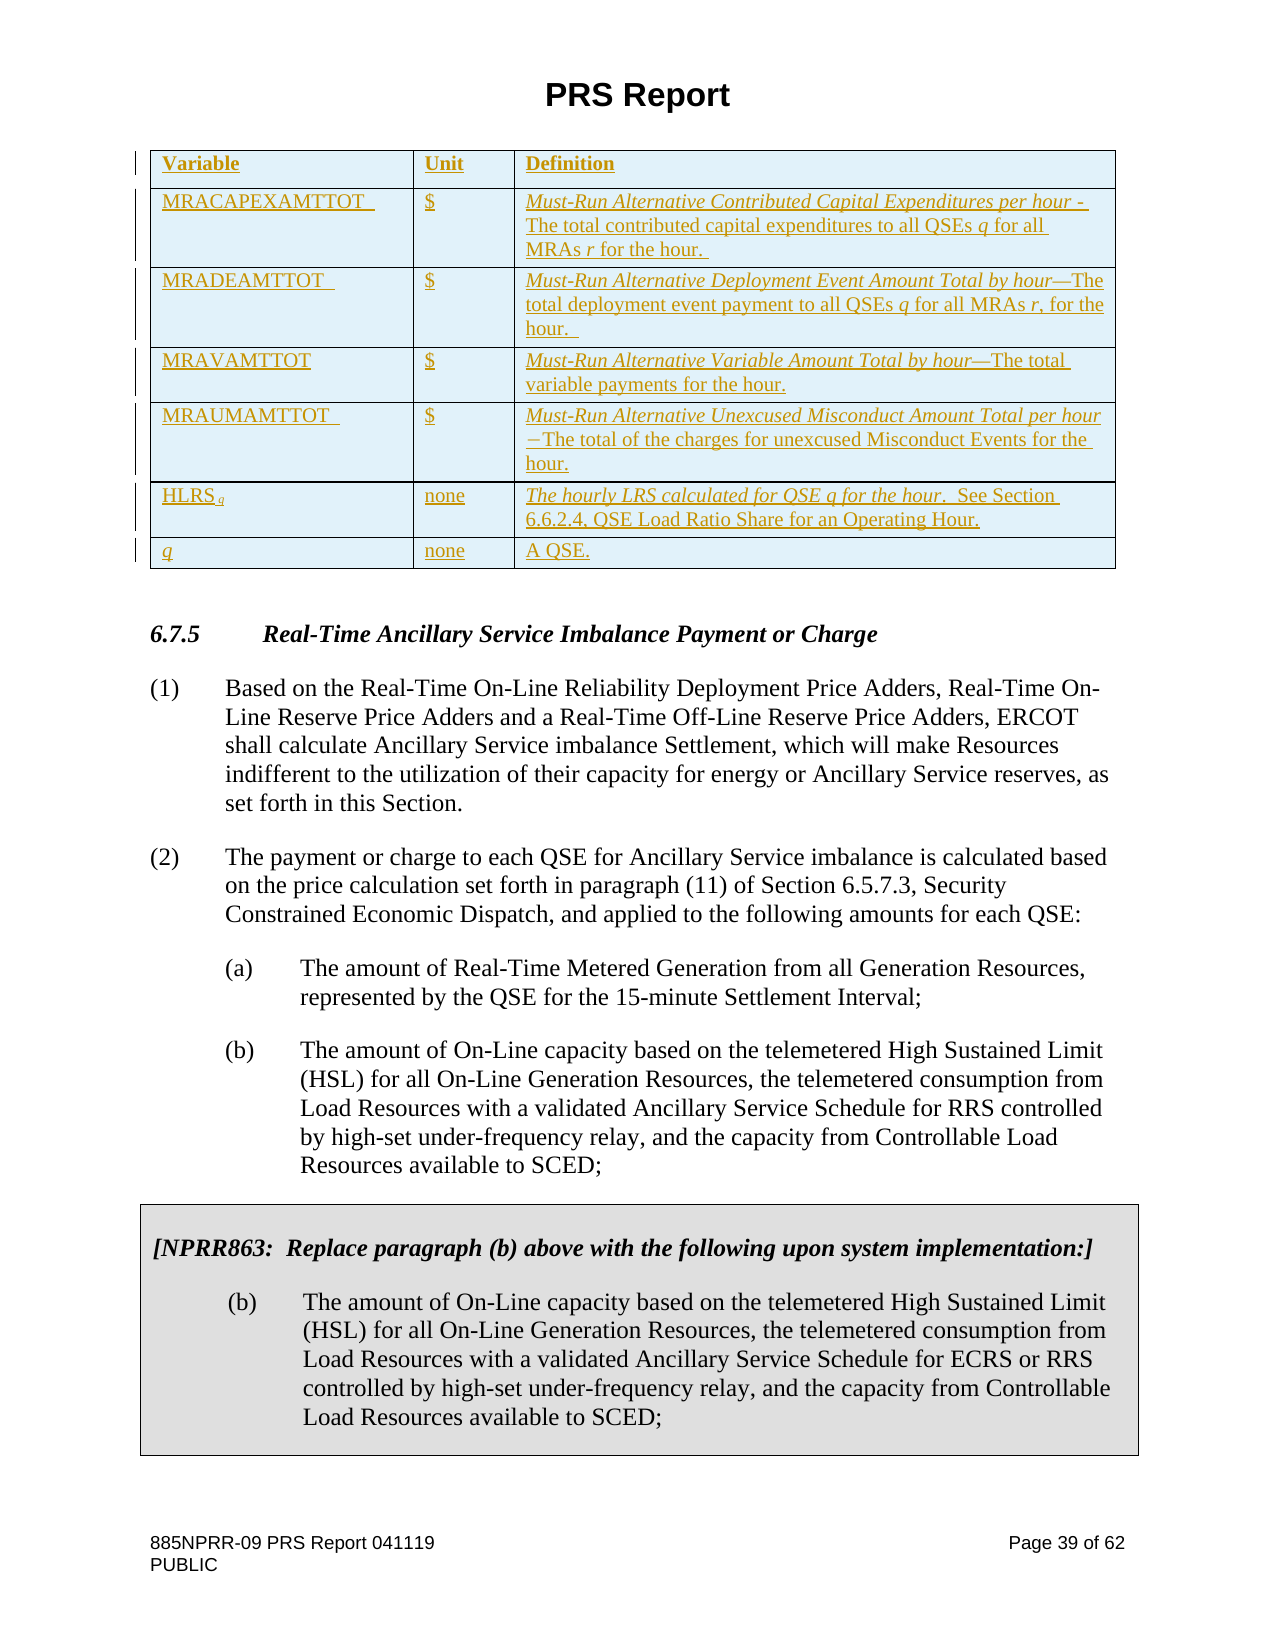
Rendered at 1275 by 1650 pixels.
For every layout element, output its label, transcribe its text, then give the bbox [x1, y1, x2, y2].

text (a) The amount of Real-Time Metered Generation from all Generation Resources, represented by the QSE for the 15-minute Settlement Interval; [225, 953, 1125, 1011]
table_header [NPRR863: Replace paragraph (b) above with the following upon system implementation:] (b) The amount of On-Line capacity based on the telemetered High Sustained Limit (HSL) for all On-Line Generation Resources, the telemetered consumption from Load Resources with a validated Ancillary Service Schedule for ECRS or RRS controlled by high-set under-frequency relay, and the capacity from Controllable Load Resources available to SCED; [141, 1205, 1138, 1455]
text (b) The amount of On-Line capacity based on the telemetered High Sustained Limit (HSL) for all On-Line Generation Resources, the telemetered consumption from Load Resources with a validated Ancillary Service Schedule for RRS controlled by high-set under-frequency relay, and the capacity from Controllable Load Resources available to SCED; [225, 1036, 1125, 1179]
text 6.7.5 Real-Time Ancillary Service Imbalance Payment or Charge [150, 619, 1125, 648]
text (1) Based on the Real-Time On-Line Reliability Deployment Price Adders, Real-Time On-Line Reserve Price Adders and a Real-Time Off-Line Reserve Price Adders, ERCOT shall calculate Ancillary Service imbalance Settlement, which will make Resources indifferent to the utilization of their capacity for energy or Ancillary Service reserves, as set forth in this Section. [150, 673, 1125, 817]
text (2) The payment or charge to each QSE for Ancillary Service imbalance is calculated based on the price calculation set forth in paragraph (11) of Section 6.5.7.3, Security Constrained Economic Dispatch, and applied to the following amounts for each QSE: [150, 842, 1125, 928]
